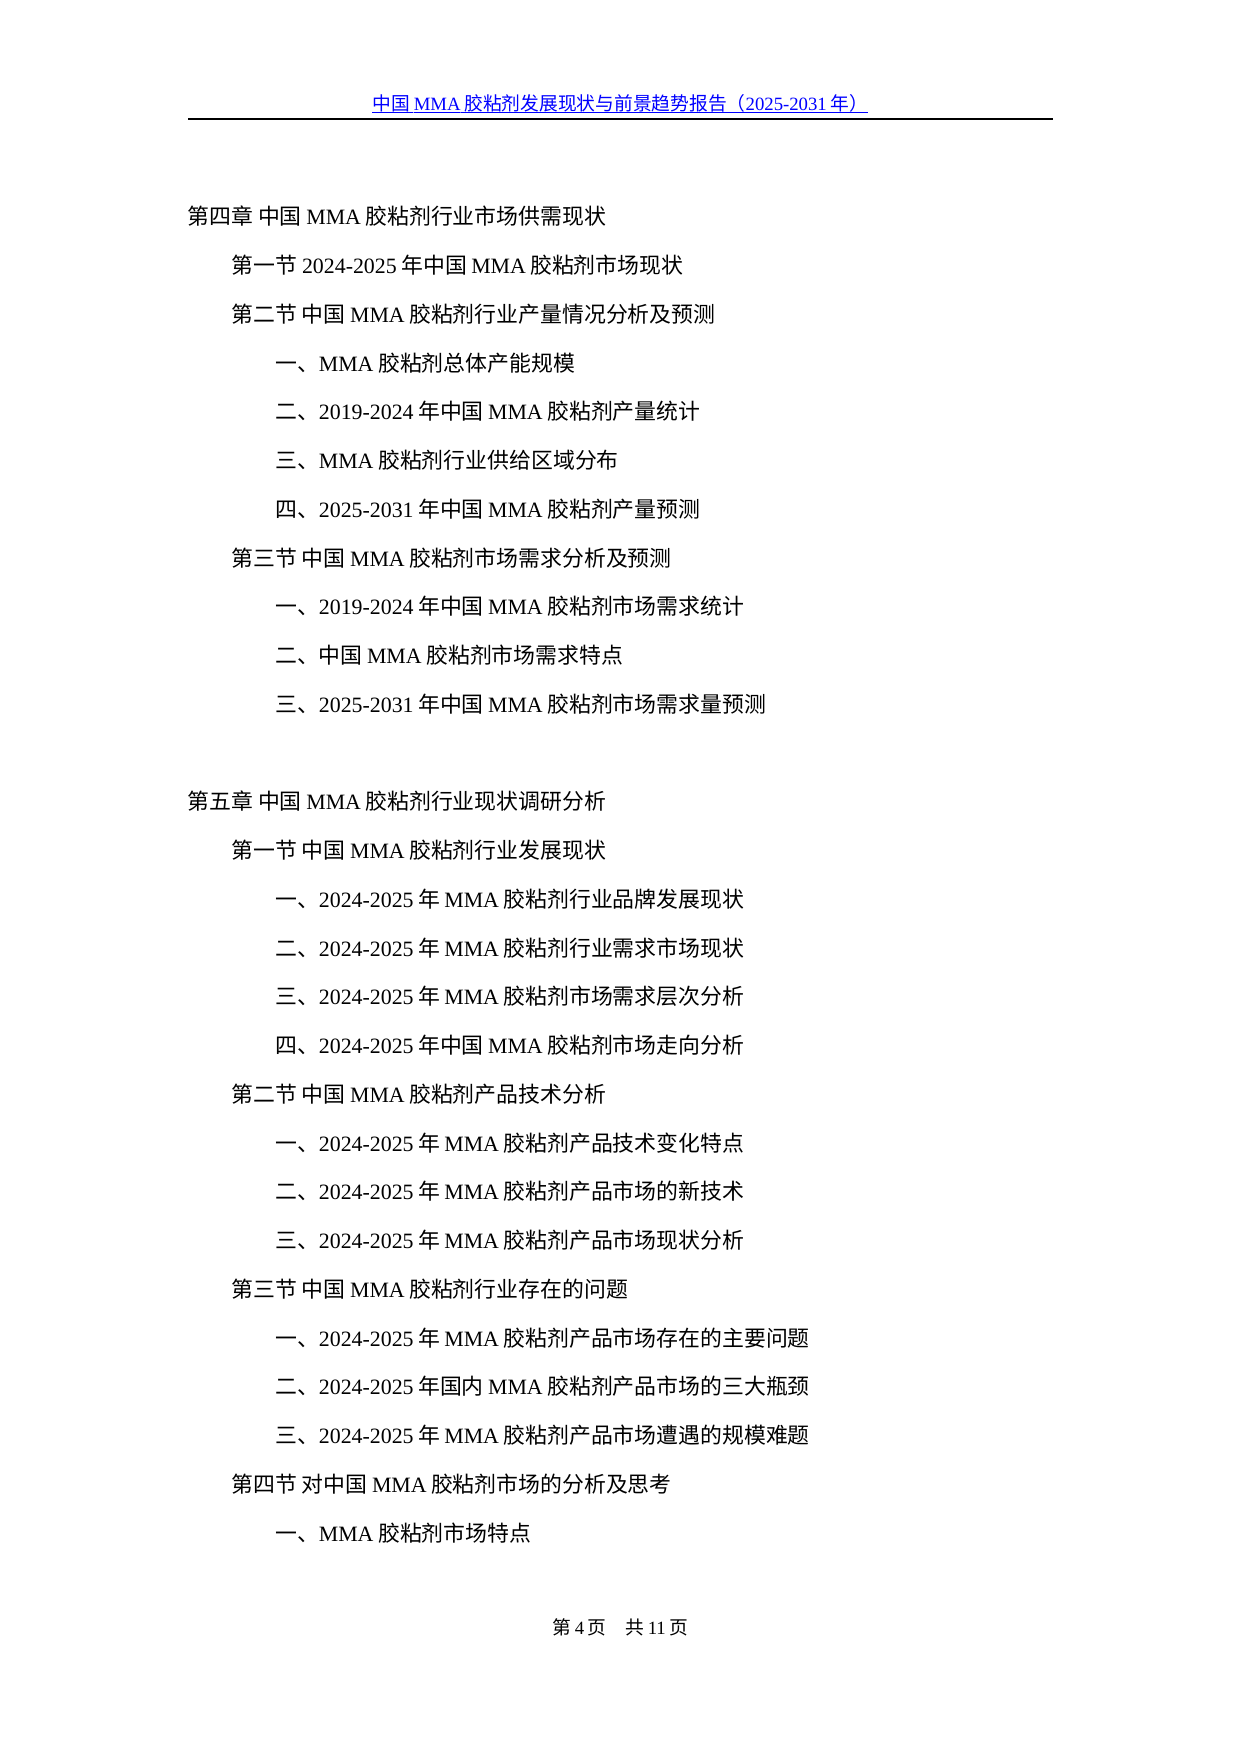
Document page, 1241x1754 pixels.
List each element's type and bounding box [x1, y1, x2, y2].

text [187, 150, 1053, 1548]
